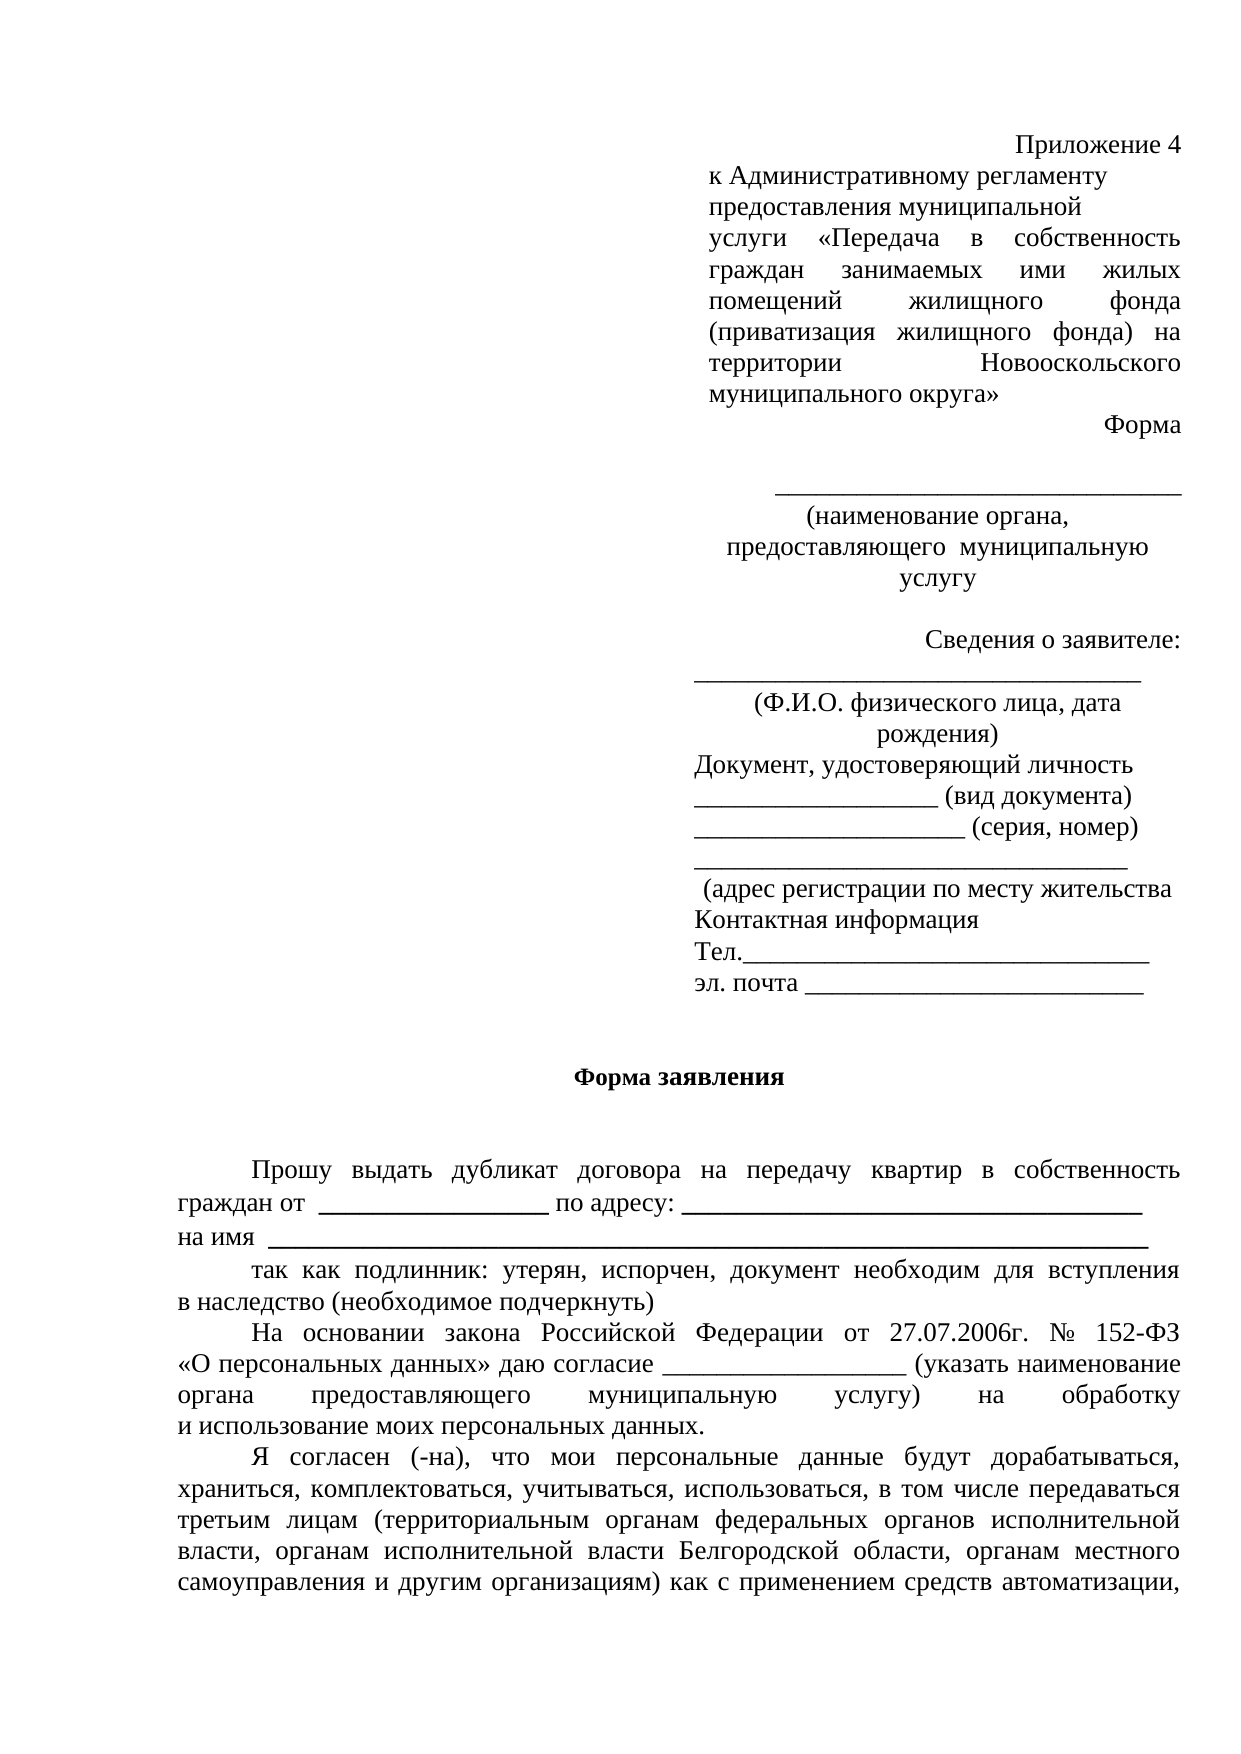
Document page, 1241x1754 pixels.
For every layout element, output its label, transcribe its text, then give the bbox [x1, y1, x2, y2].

text (Ф.И.О. физического лица, дата рождения) [694, 686, 1181, 748]
text Форма [709, 408, 1181, 439]
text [177, 1441, 1181, 1596]
text так как подлинник: утерян, испорчен, документ необходим для вступления в наследство (необходимое подчеркнуть) [177, 1254, 1181, 1316]
text к Административному регламенту [709, 159, 1181, 190]
text Документ, удостоверяющий личность [694, 748, 1181, 779]
text Приложение 4 [664, 128, 1181, 159]
text ______________________________ [694, 439, 1181, 499]
text предоставления муниципальной [709, 190, 1181, 222]
text Тел.______________________________ [694, 935, 1181, 966]
text Сведения о заявителе: [694, 623, 1181, 654]
text ________________________________ [694, 841, 1181, 872]
text (адрес регистрации по месту жительства [694, 872, 1181, 904]
text __________________ (вид документа) [694, 779, 1181, 810]
text эл. почта _________________________ [694, 966, 1181, 997]
text Форма заявления [177, 1059, 1181, 1091]
text Контактная информация [694, 904, 1181, 935]
text услуги «Передача в собственность граждан занимаемых ими жилых помещений жилищного фонда (приватизация жилищного фонда) на территории Новооскольского муниципального округа» [709, 222, 1181, 408]
text на имя _________________________________________________________________ [177, 1220, 1181, 1251]
text На основании закона Российской Федерации от 27.07.2006г. № 152-ФЗ «О персональных данных» даю согласие __________________ (указать наименование органа предоставляющего муниципальную услугу) на обработку и использование моих персональных данных. [177, 1316, 1181, 1441]
text _________________________________ [694, 654, 1181, 686]
text (наименование органа, предоставляющего муниципальную услугу [694, 499, 1181, 592]
text Прошу выдать дубликат договора на передачу квартир в собственность граждан от _________________ по адресу: __________________________________ [177, 1153, 1181, 1218]
text ____________________ (серия, номер) [694, 810, 1181, 841]
